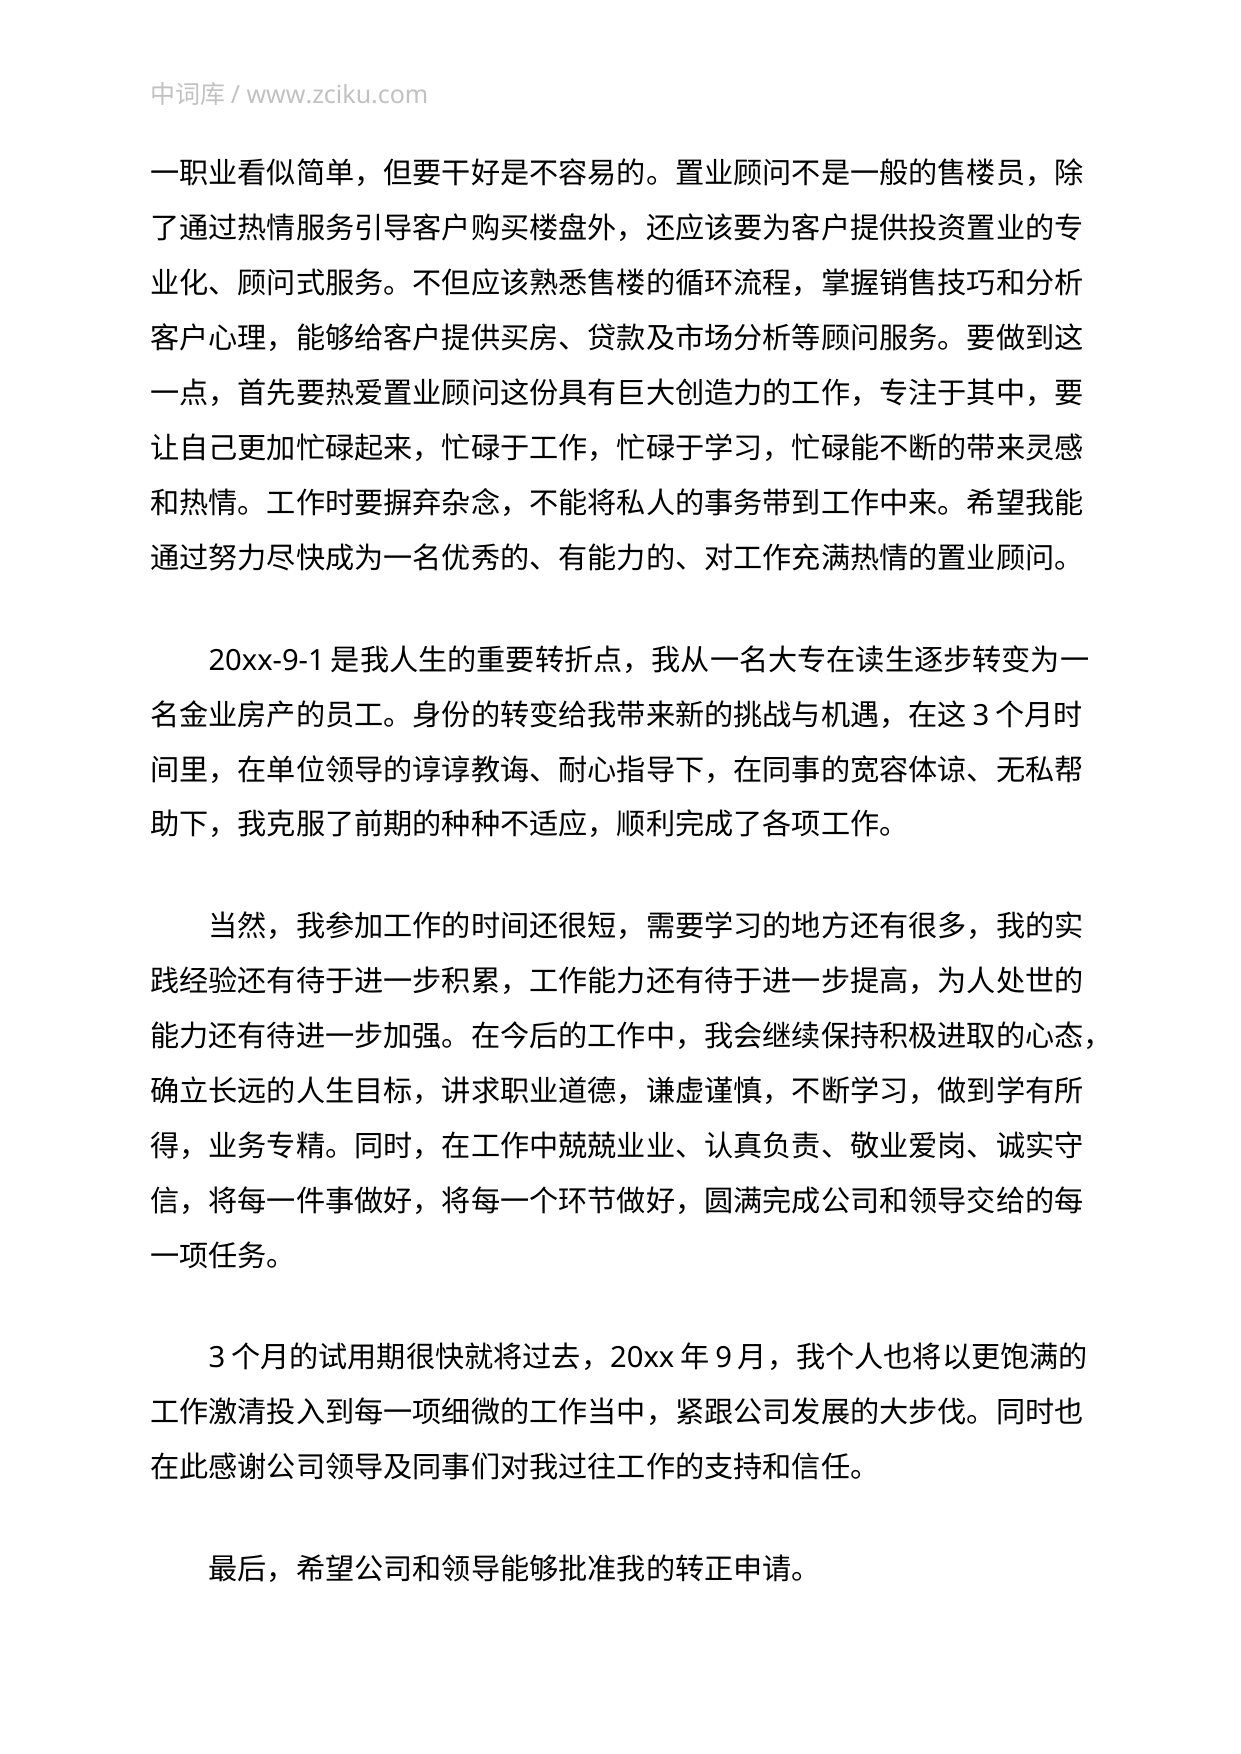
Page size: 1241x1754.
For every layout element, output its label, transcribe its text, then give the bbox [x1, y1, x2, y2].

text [150, 150, 1090, 577]
text 最后，希望公司和领导能够批准我的转正申请。 [150, 1546, 1090, 1588]
text 当然，我参加工作的时间还很短，需要学习的地方还有很多，我的实践经验还有待于进一步积累，工作能力还有待于进一步提高，为人处世的能力还有待进一步加强。在今后的工作中，我会继续保持积极进取的心态，确立长远的人生目标，讲求职业道德，谦虚谨慎，不断学习，做到学有所得，业务专精。同时，在工作中兢兢业业、认真负责、敬业爱岗、诚实守信，将每一件事做好，将每一个环节做好，圆满完成公司和领导交给的每一项任务。 [150, 903, 1090, 1274]
text 3个月的试用期很快就将过去，20xx年9月，我个人也将以更饱满的工作激清投入到每一项细微的工作当中，紧跟公司发展的大步伐。同时也在此感谢公司领导及同事们对我过往工作的支持和信任。 [150, 1334, 1090, 1486]
text 20xx-9-1是我人生的重要转折点，我从一名大专在读生逐步转变为一名金业房产的员工。身份的转变给我带来新的挑战与机遇，在这3个月时间里，在单位领导的谆谆教诲、耐心指导下，在同事的宽容体谅、无私帮助下，我克服了前期的种种不适应，顺利完成了各项工作。 [150, 636, 1090, 843]
